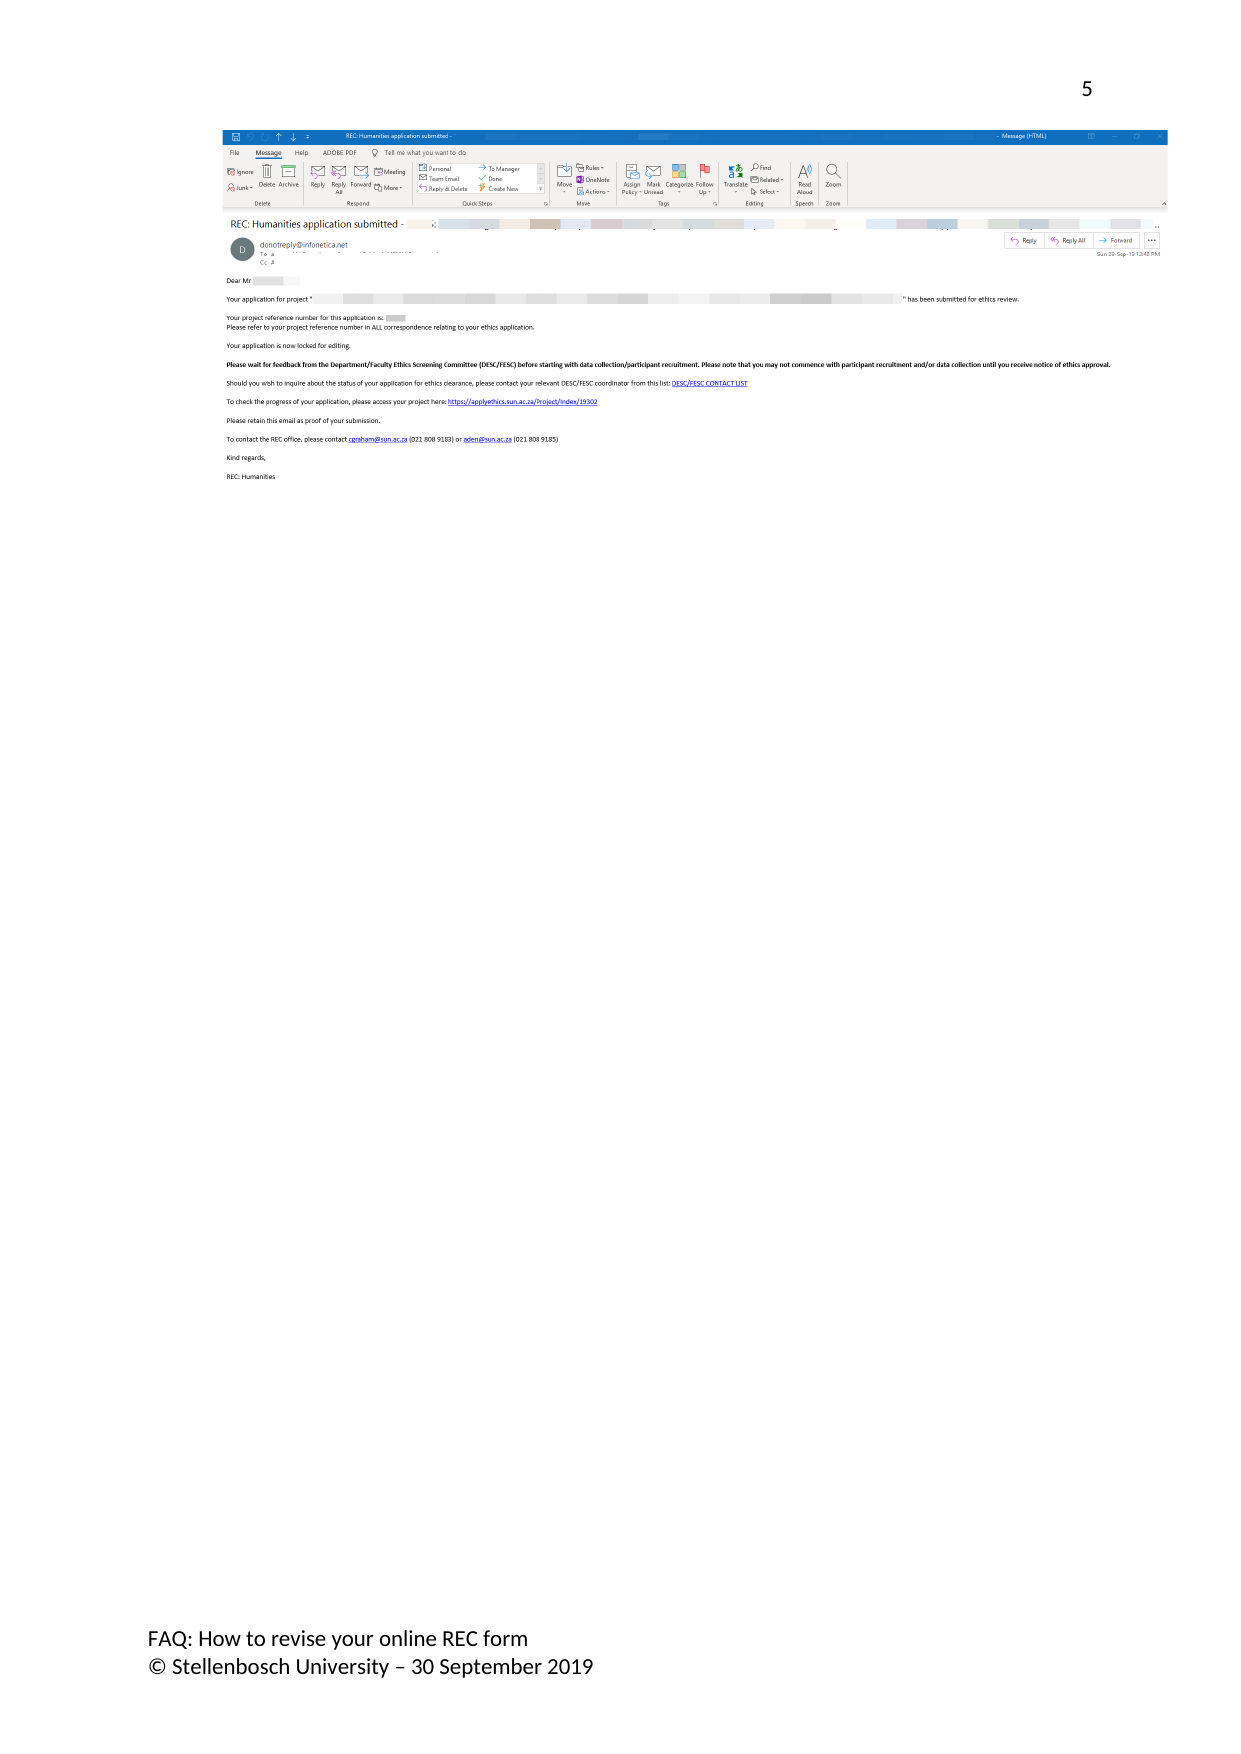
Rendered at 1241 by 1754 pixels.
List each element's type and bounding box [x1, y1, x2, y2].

picture [222, 130, 1168, 505]
